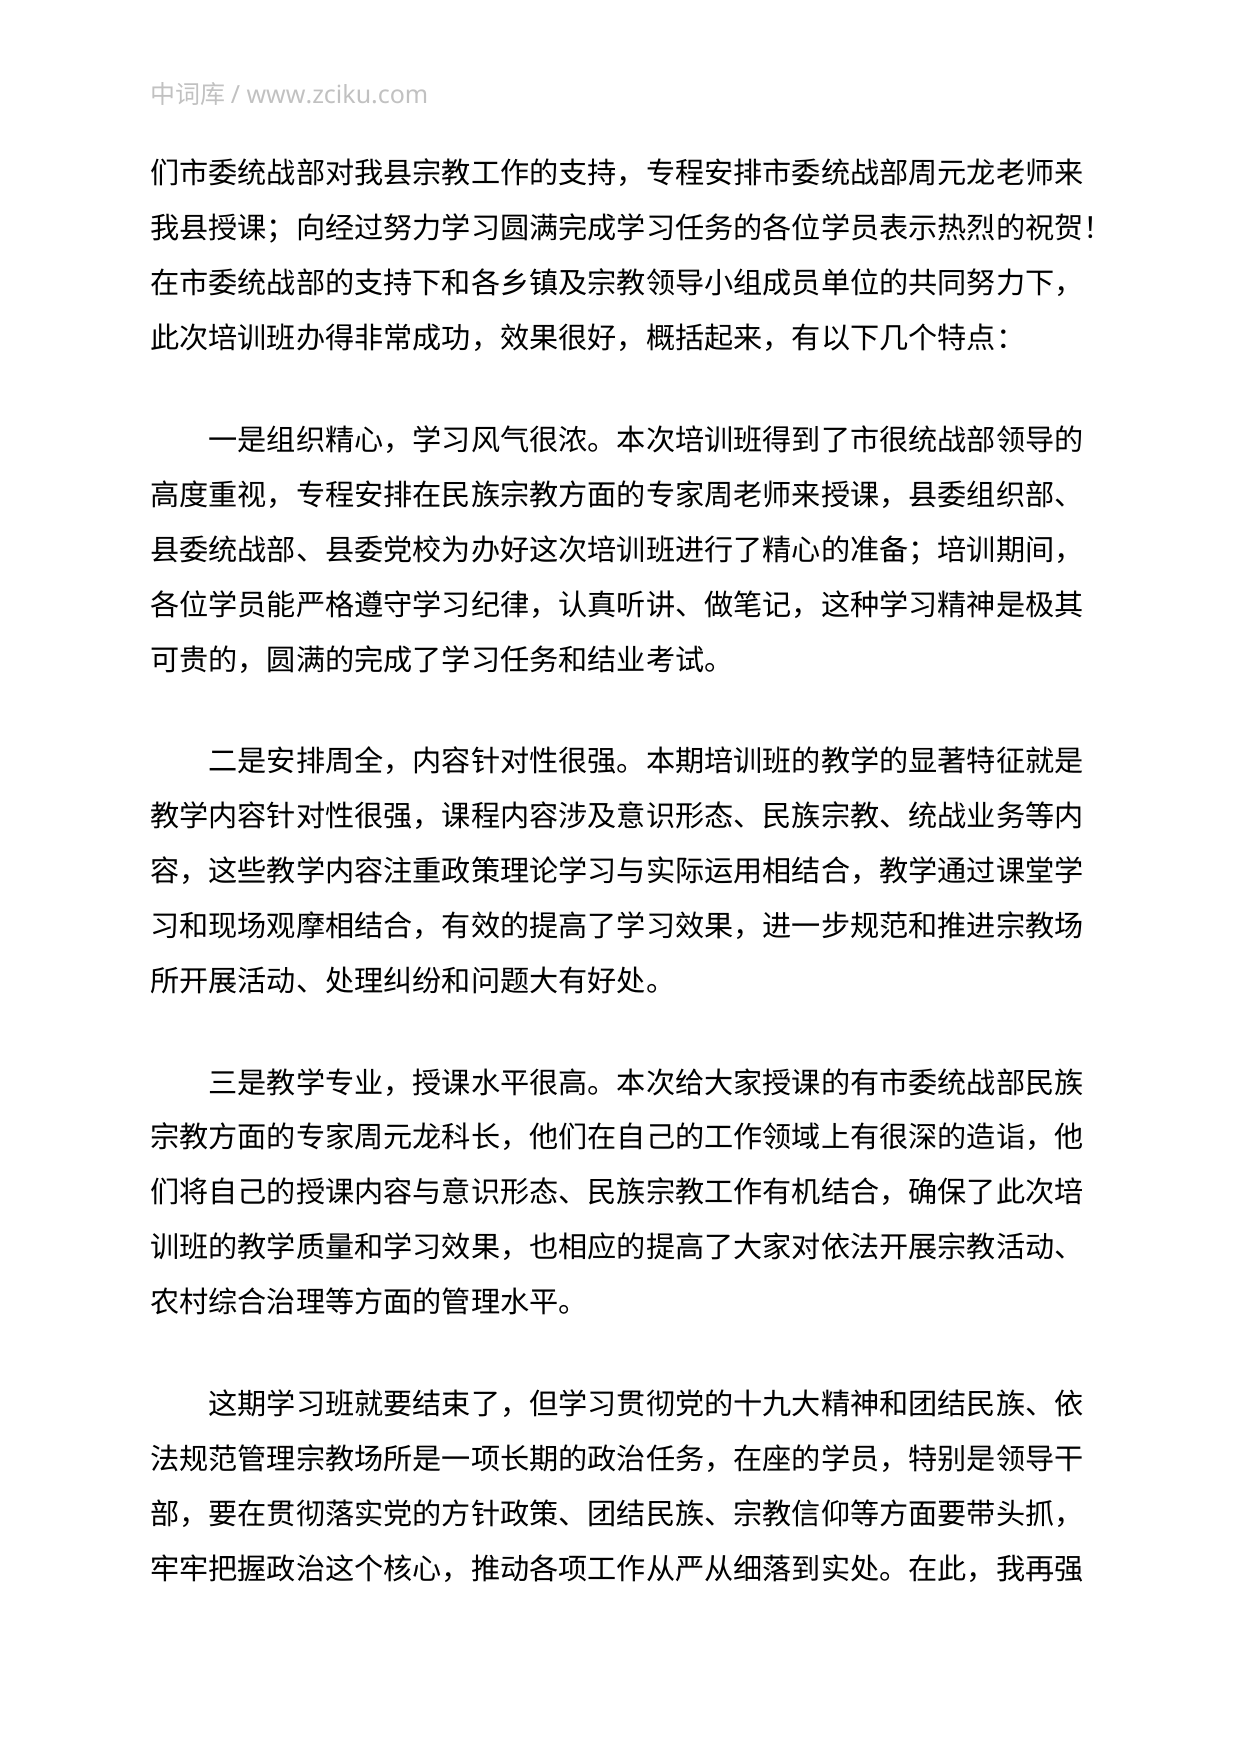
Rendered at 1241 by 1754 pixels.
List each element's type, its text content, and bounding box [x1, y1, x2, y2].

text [150, 1381, 1090, 1587]
text 一是组织精心，学习风气很浓。本次培训班得到了市很统战部领导的高度重视，专程安排在民族宗教方面的专家周老师来授课，县委组织部、县委统战部、县委党校为办好这次培训班进行了精心的准备；培训期间，各位学员能严格遵守学习纪律，认真听讲、做笔记，这种学习精神是极其可贵的，圆满的完成了学习任务和结业考试。 [150, 416, 1090, 678]
text 三是教学专业，授课水平很高。本次给大家授课的有市委统战部民族宗教方面的专家周元龙科长，他们在自己的工作领域上有很深的造诣，他们将自己的授课内容与意识形态、民族宗教工作有机结合，确保了此次培训班的教学质量和学习效果，也相应的提高了大家对依法开展宗教活动、农村综合治理等方面的管理水平。 [150, 1059, 1090, 1321]
text 二是安排周全，内容针对性很强。本期培训班的教学的显著特征就是教学内容针对性很强，课程内容涉及意识形态、民族宗教、统战业务等内容，这些教学内容注重政策理论学习与实际运用相结合，教学通过课堂学习和现场观摩相结合，有效的提高了学习效果，进一步规范和推进宗教场所开展活动、处理纠纷和问题大有好处。 [150, 738, 1090, 1000]
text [150, 150, 1090, 357]
